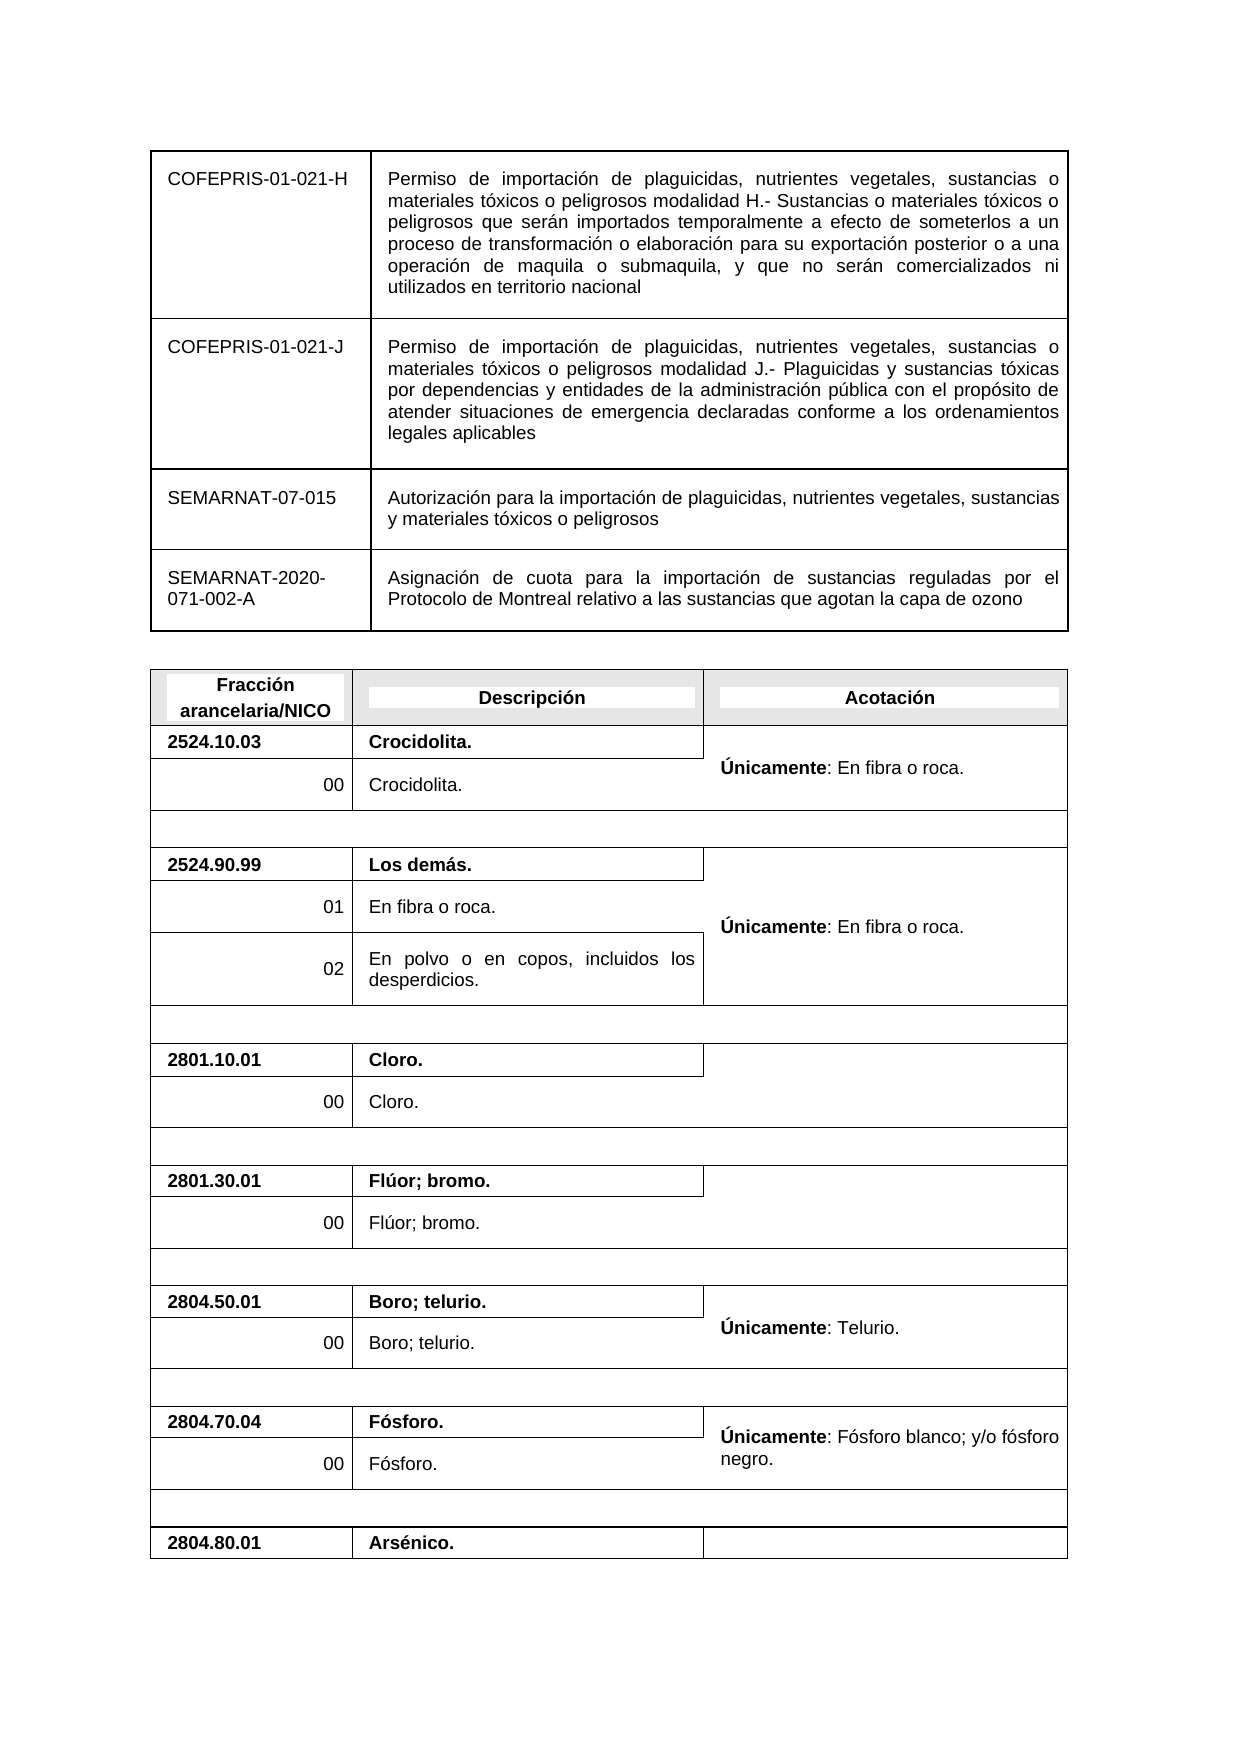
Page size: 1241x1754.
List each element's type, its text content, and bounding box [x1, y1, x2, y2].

table_cell [151, 1128, 1067, 1165]
table_cell [151, 1249, 1067, 1285]
table_cell Crocidolita. [353, 726, 703, 758]
table_cell [704, 1044, 1067, 1127]
table_cell Permiso de importación de plaguicidas, nutrientes vegetales, sustancias o materiales tóxicos o peligrosos modalidad J.- Plaguicidas y sustancias tóxicas por dependencias y entidades de la administración pública con el propósito de atender situaciones de emergencia declaradas conforme a los ordenamientos legales aplicables [372, 319, 1067, 468]
table_cell Fósforo. [353, 1438, 704, 1489]
table_cell Cloro. [353, 1044, 703, 1076]
table_cell Flúor; bromo. [353, 1166, 703, 1196]
table_cell COFEPRIS-01-021-J [152, 319, 370, 468]
table_header Descripción [353, 670, 703, 725]
table_cell 2524.90.99 [151, 848, 352, 880]
table_cell [151, 1006, 1067, 1043]
table_cell 2801.10.01 [151, 1044, 352, 1076]
table_cell [151, 1369, 1067, 1406]
table_header Fracción arancelaria/NICO [151, 670, 352, 725]
table_cell 2804.80.01 [151, 1528, 352, 1558]
table_header COFEPRIS-01-021-H [152, 152, 370, 318]
table_cell 2801.30.01 [151, 1166, 352, 1196]
table_cell 00 [151, 1077, 352, 1127]
table_cell 2804.50.01 [151, 1286, 352, 1317]
table_header Permiso de importación de plaguicidas, nutrientes vegetales, sustancias o materiales tóxicos o peligrosos modalidad H.- Sustancias o materiales tóxicos o peligrosos que serán importados temporalmente a efecto de someterlos a un proceso de transformación o elaboración para su exportación posterior o a una operación de maquila o submaquila, y que no serán comercializados ni utilizados en territorio nacional [372, 152, 1067, 318]
table_cell Únicamente: Telurio. [704, 1286, 1067, 1368]
table_cell [151, 1490, 1067, 1526]
table_cell Arsénico. [353, 1528, 703, 1558]
table_cell Boro; telurio. [353, 1318, 704, 1368]
table_cell Asignación de cuota para la importación de sustancias reguladas por el Protocolo de Montreal relativo a las sustancias que agotan la capa de ozono [372, 550, 1067, 630]
table_cell En polvo o en copos, incluidos los desperdicios. [353, 933, 703, 1005]
table_cell 00 [151, 759, 352, 810]
table_cell Flúor; bromo. [353, 1197, 704, 1248]
table_header Acotación [704, 670, 1067, 725]
table_cell Boro; telurio. [353, 1286, 703, 1317]
table_cell En fibra o roca. [353, 881, 704, 932]
table_cell 01 [151, 881, 352, 932]
table_cell 2524.10.03 [151, 726, 352, 758]
table_cell 2804.70.04 [151, 1407, 352, 1437]
table_cell 00 [151, 1438, 352, 1489]
table_cell Crocidolita. [353, 759, 704, 810]
table_cell Autorización para la importación de plaguicidas, nutrientes vegetales, sustancias y materiales tóxicos o peligrosos [372, 470, 1067, 548]
table_cell Fósforo. [353, 1407, 703, 1437]
table_cell SEMARNAT-2020-071-002-A [152, 550, 370, 630]
table_cell [151, 811, 1067, 847]
table_cell Únicamente: En fibra o roca. [704, 726, 1067, 810]
table_cell 00 [151, 1318, 352, 1368]
table_cell SEMARNAT-07-015 [152, 470, 370, 548]
table_cell 00 [151, 1197, 352, 1248]
table_cell 02 [151, 933, 352, 1005]
table_cell Únicamente: En fibra o roca. [704, 848, 1067, 1005]
table_cell [704, 1528, 1067, 1558]
table_cell Cloro. [353, 1077, 704, 1127]
table_cell [704, 1166, 1067, 1248]
table_cell Únicamente: Fósforo blanco; y/o fósforo negro. [704, 1407, 1067, 1489]
table_cell Los demás. [353, 848, 703, 880]
